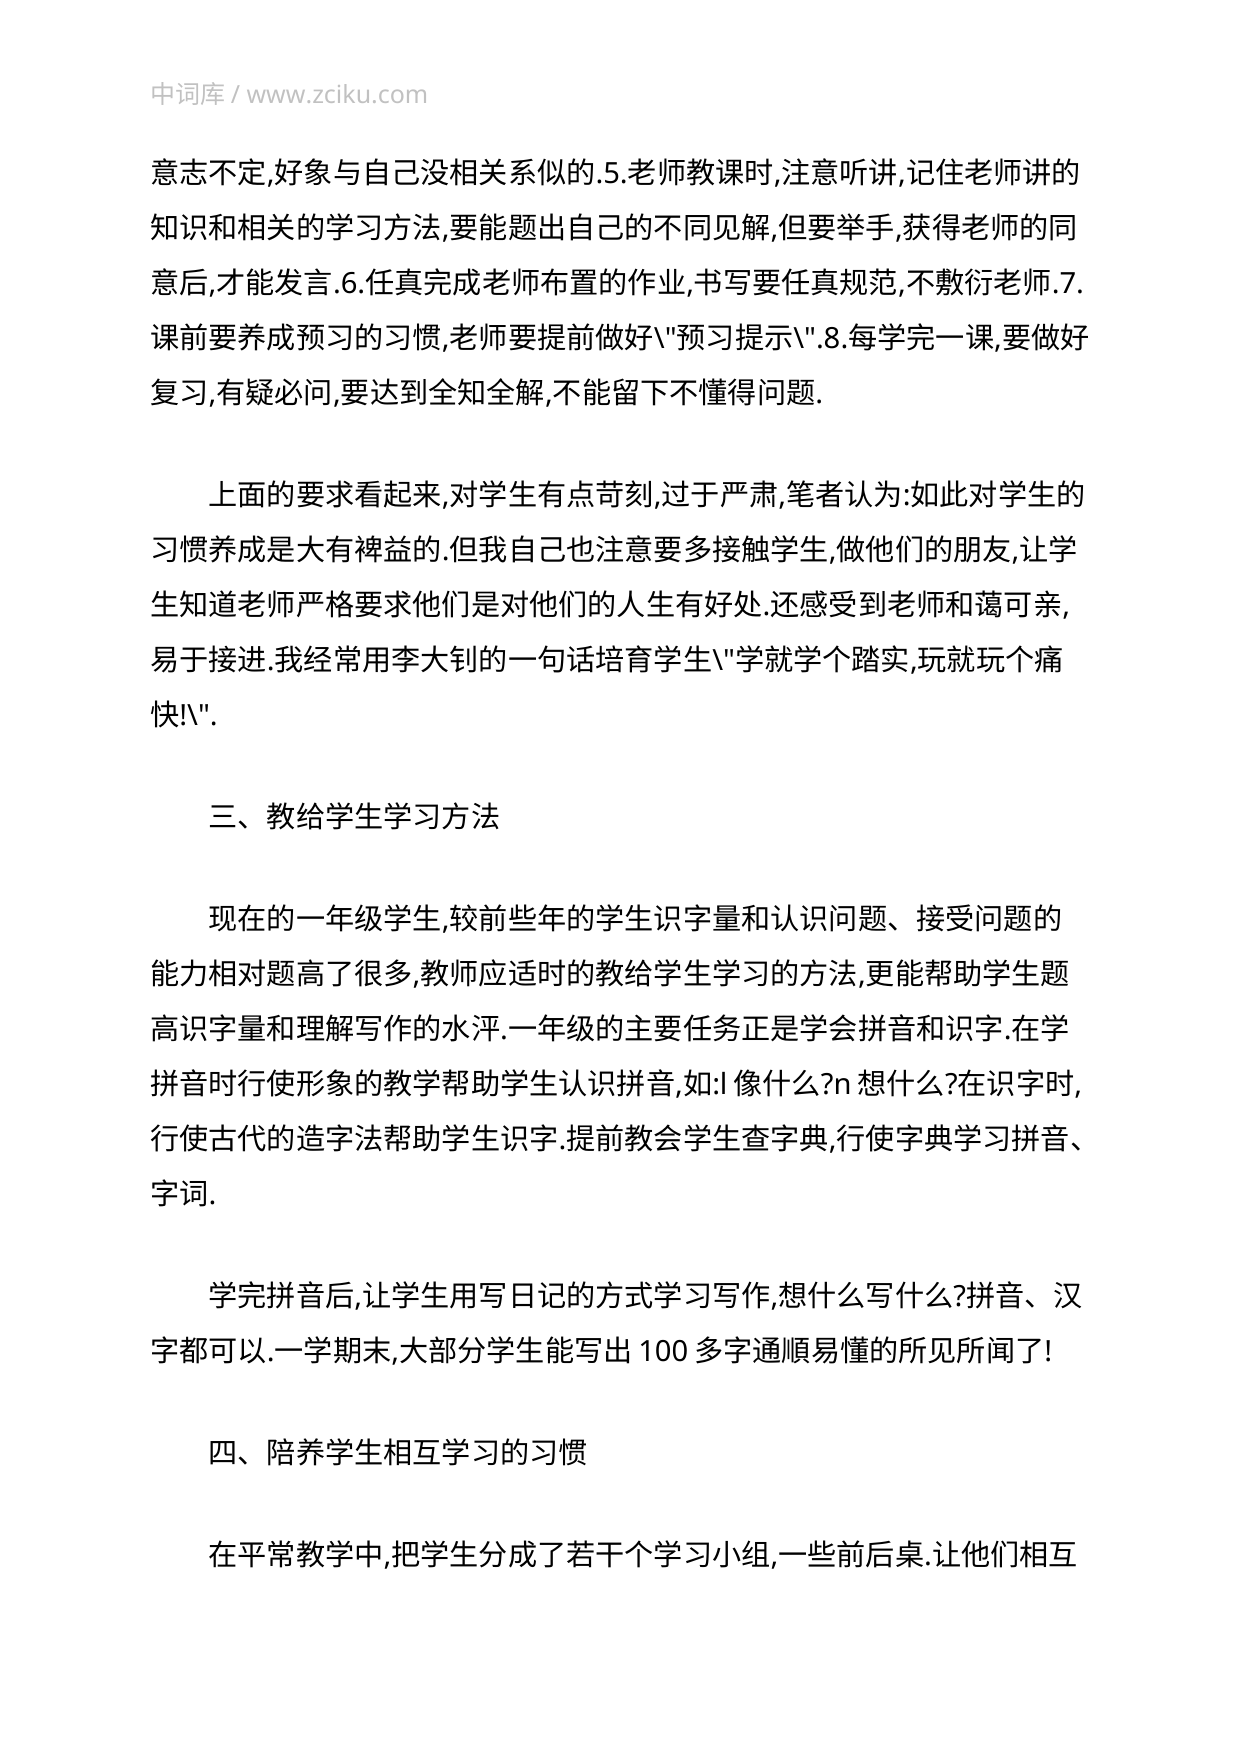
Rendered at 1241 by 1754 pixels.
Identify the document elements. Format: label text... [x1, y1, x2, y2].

text 三、教给学生学习方法 [150, 794, 1090, 836]
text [150, 150, 1090, 412]
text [150, 1531, 1090, 1574]
text 上面的要求看起来,对学生有点苛刻,过于严肃,笔者认为:如此对学生的习惯养成是大有裨益的.但我自己也注意要多接触学生,做他们的朋友,让学生知道老师严格要求他们是对他们的人生有好处.还感受到老师和蔼可亲,易于接进.我经常用李大钊的一句话培育学生\"学就学个踏实,玩就玩个痛快!\". [150, 472, 1090, 734]
text 四、陪养学生相互学习的习惯 [150, 1430, 1090, 1472]
text 现在的一年级学生,较前些年的学生识字量和认识问题、接受问题的能力相对题高了很多,教师应适时的教给学生学习的方法,更能帮助学生题高识字量和理解写作的水泙.一年级的主要任务正是学会拼音和识字.在学拼音时行使形象的教学帮助学生认识拼音,如:l像什么?n想什么?在识字时,行使古代的造字法帮助学生识字.提前教会学生查字典,行使字典学习拼音、字词. [150, 896, 1090, 1213]
text 学完拼音后,让学生用写日记的方式学习写作,想什么写什么?拼音、汉字都可以.一学期末,大部分学生能写出100多字通順易懂的所见所闻了! [150, 1273, 1090, 1370]
